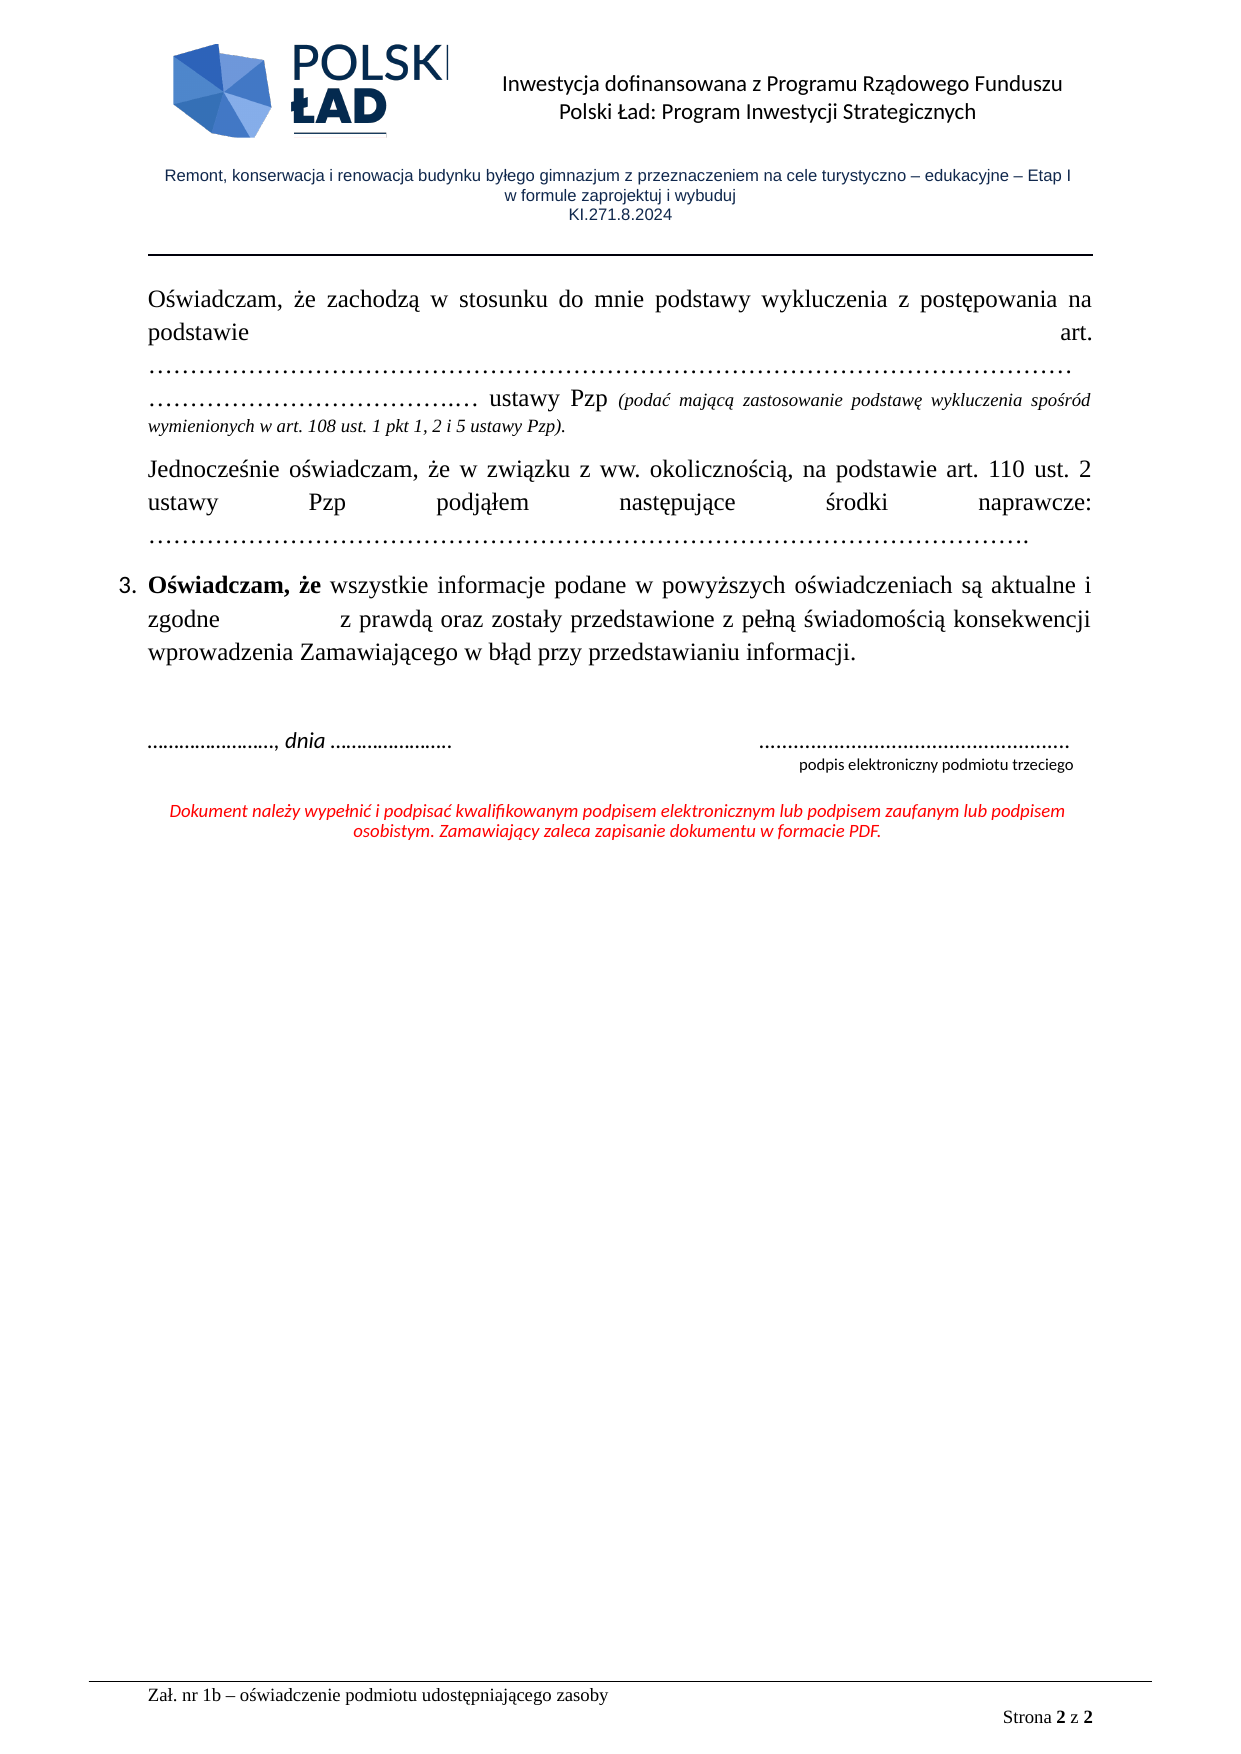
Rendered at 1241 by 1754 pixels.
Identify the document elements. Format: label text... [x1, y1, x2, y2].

text Jednocześnie oświadczam, że w związku z ww. okolicznością, na podstawie art. 110 ust. 2 ustawy Pzp podjąłem następujące środki naprawcze: ……………………………………………………………………………………………. [148, 454, 1093, 549]
text ……………………, dnia ………………….. ...................................................... [148, 726, 1088, 754]
picture [173, 44, 449, 138]
text Oświadczam, że zachodzą w stosunku do mnie podstawy wykluczenia z postępowania na podstawie art. ………………………………………………………………………………………………………………………………….… ustawy Pzp (podać mającą zastosowanie podstawę wykluczenia spośród wymienionych w art. 108 ust. 1 pkt 1, 2 i 5 ustawy Pzp). [148, 284, 1093, 437]
text Dokument należy wypełnić i podpisać kwalifikowanym podpisem elektronicznym lub podpisem zaufanym lub podpisem osobistym. Zamawiający zaleca zapisanie dokumentu w formacie PDF. [148, 802, 1089, 842]
list Oświadczam, że wszystkie informacje podane w powyższych oświadczeniach są aktualne i zgodne z prawdą oraz zostały przedstawione z pełną świadomością konsekwencji wprowadzenia Zamawiającego w błąd przy przedstawianiu informacji. [118, 569, 1093, 666]
text podpis elektroniczny podmiotu trzeciego [148, 754, 1122, 774]
